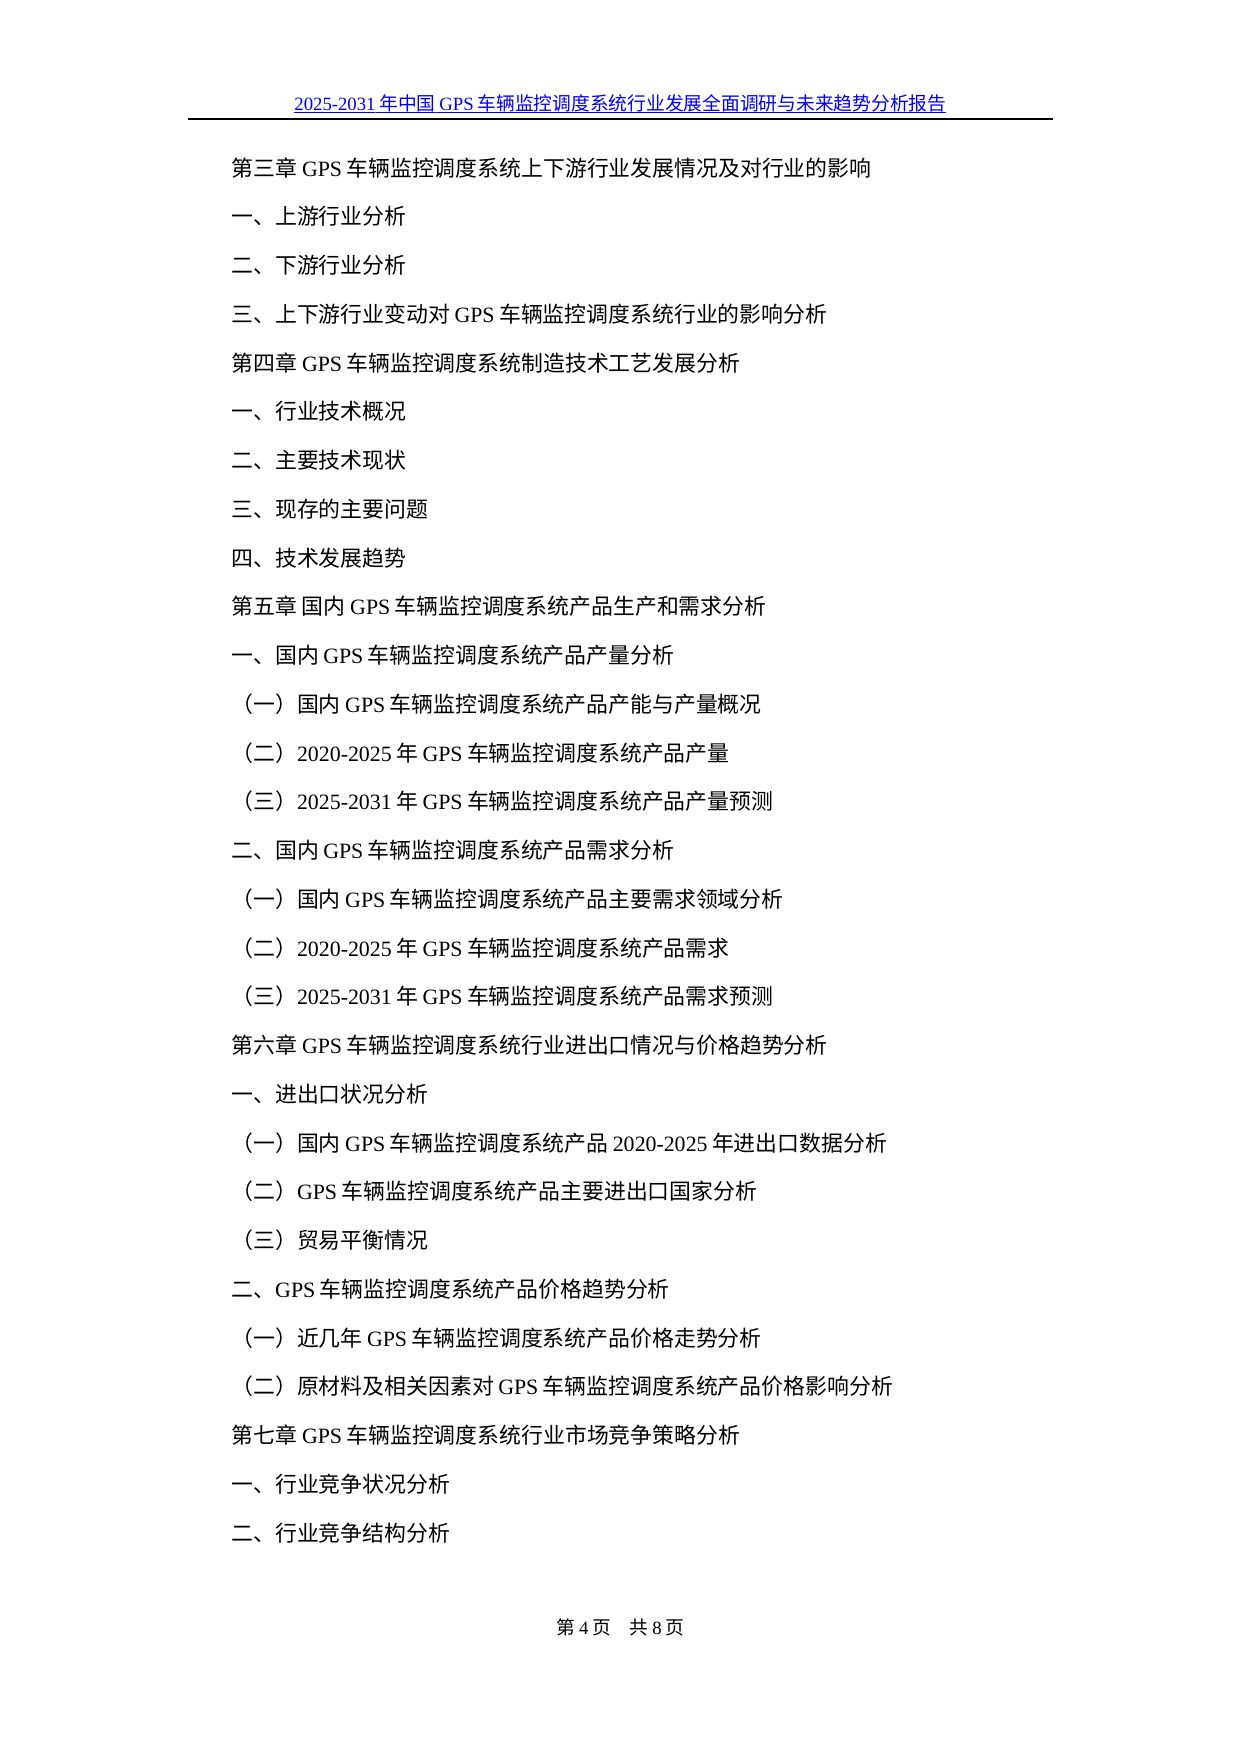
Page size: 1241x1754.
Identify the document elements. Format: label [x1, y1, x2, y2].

text [187, 150, 1053, 1548]
